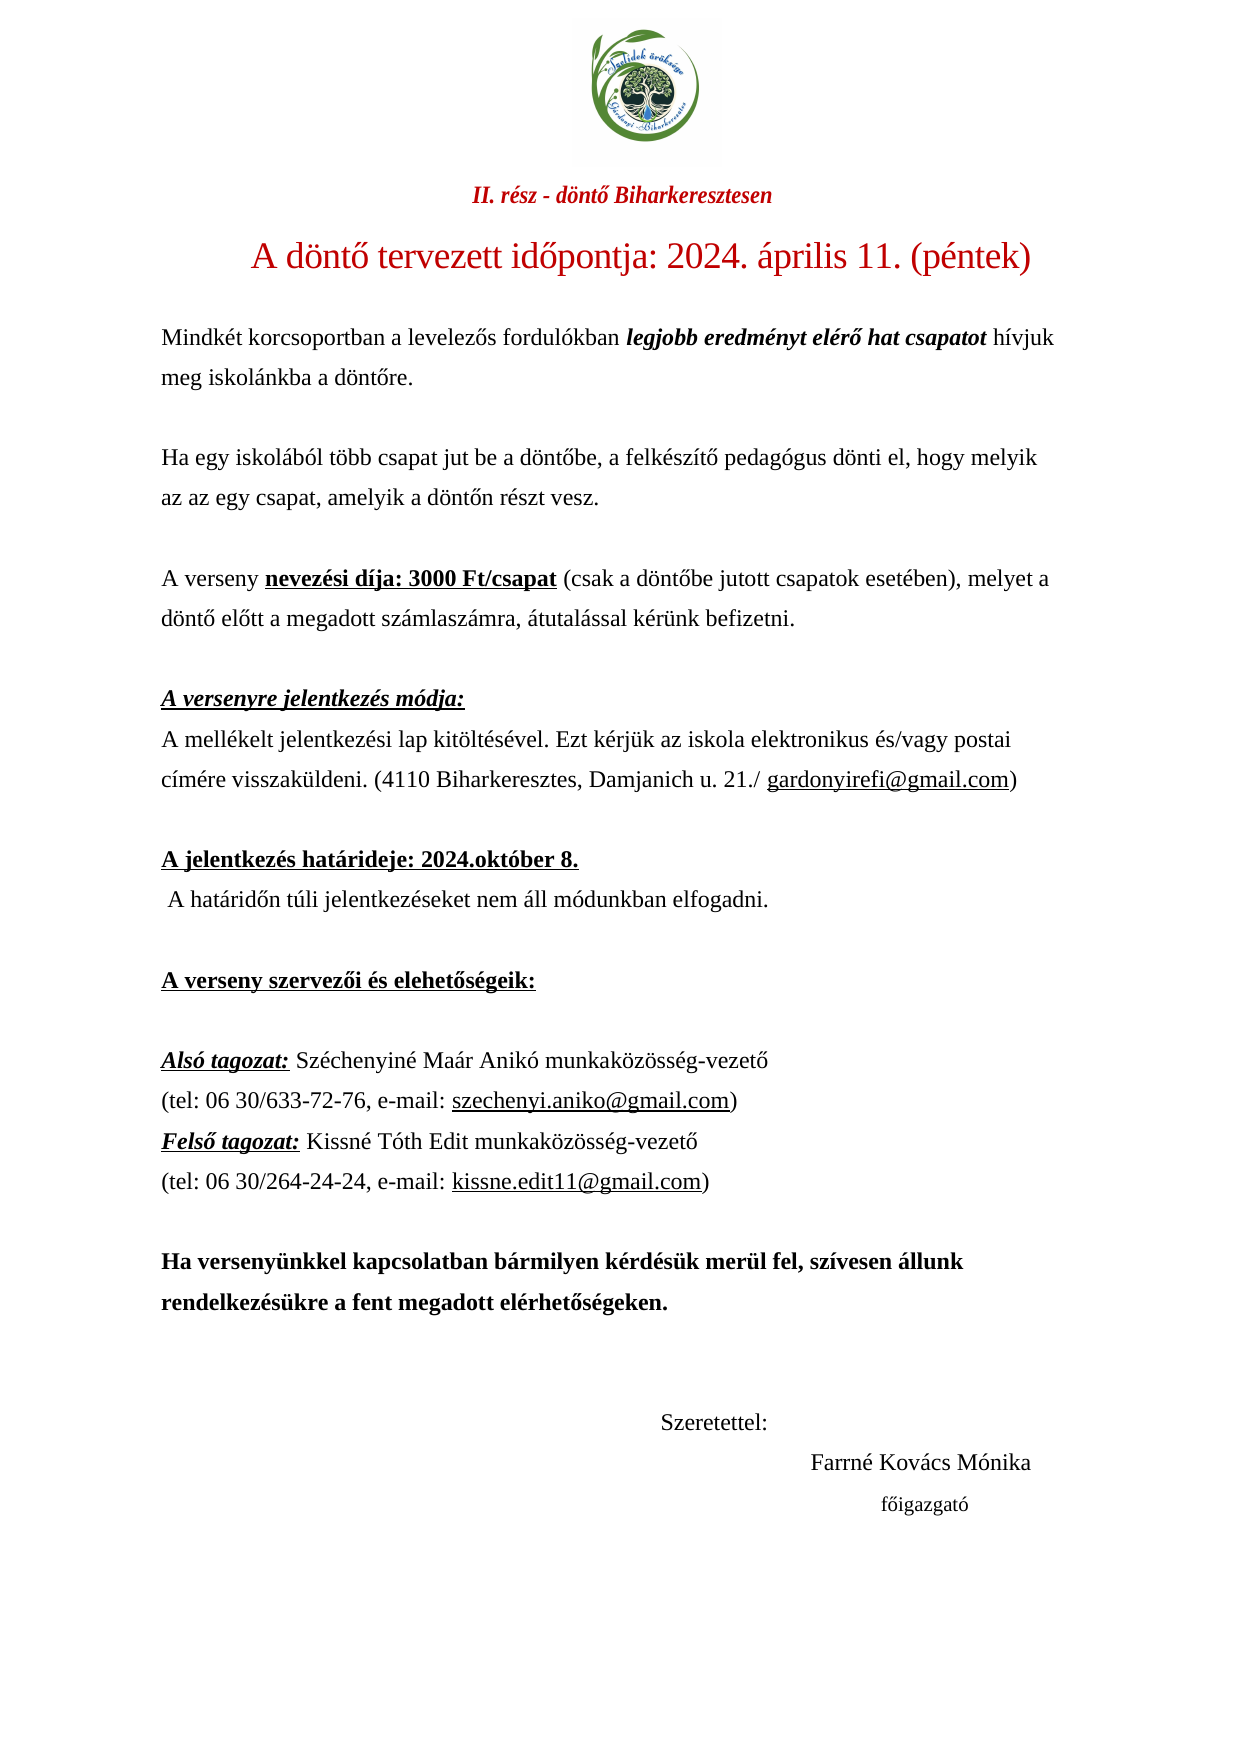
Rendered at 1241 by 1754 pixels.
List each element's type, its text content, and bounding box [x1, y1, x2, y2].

text Alsó tagozat: Széchenyiné Maár Anikó munkaközösség-vezető [161, 1046, 1057, 1074]
text Felső tagozat: Kissné Tóth Edit munkaközösség-vezető [161, 1127, 1057, 1154]
picture [572, 18, 723, 167]
text A határidőn túli jelentkezéseket nem áll módunkban elfogadni. [161, 886, 1057, 913]
text A verseny szervezői és elehetőségeik: [161, 966, 1057, 993]
text A mellékelt jelentkezési lap kitöltésével. Ezt kérjük az iskola elektronikus és/vagy postai címére visszaküldeni. (4110 Biharkeresztes, Damjanich u. 21./ gardonyirefi@gmail.com) [161, 725, 1057, 792]
text A versenyre jelentkezés módja: [161, 684, 1057, 712]
text Ha versenyünkkel kapcsolatban bármilyen kérdésük merül fel, szívesen állunk rendelkezésükre a fent megadott elérhetőségeken. [161, 1247, 1057, 1315]
text A döntő tervezett időpontja: 2024. április 11. (péntek) [135, 234, 1105, 277]
text A verseny nevezési díja: 3000 Ft/csapat (csak a döntőbe jutott csapatok esetében), melyet a döntő előtt a megadott számlaszámra, átutalással kérünk befizetni. [161, 564, 1057, 632]
text Mindkét korcsoportban a levelezős fordulókban legjobb eredményt elérő hat csapatot hívjuk meg iskolánkba a döntőre. [161, 323, 1057, 390]
text A jelentkezés határideje: 2024.október 8. [161, 845, 1057, 873]
text (tel: 06 30/264-24-24, e-mail: kissne.edit11@gmail.com) [161, 1167, 1057, 1194]
text II. rész - döntő Biharkeresztesen [135, 180, 1112, 209]
text Farrné Kovács Mónika főigazgató [761, 1448, 1057, 1516]
text Ha egy iskolából több csapat jut be a döntőbe, a felkészítő pedagógus dönti el, hogy melyik az az egy csapat, amelyik a döntőn részt vesz. [161, 443, 1057, 511]
text (tel: 06 30/633-72-76, e-mail: szechenyi.aniko@gmail.com) [161, 1087, 1057, 1114]
text Szeretettel: [611, 1408, 1057, 1436]
